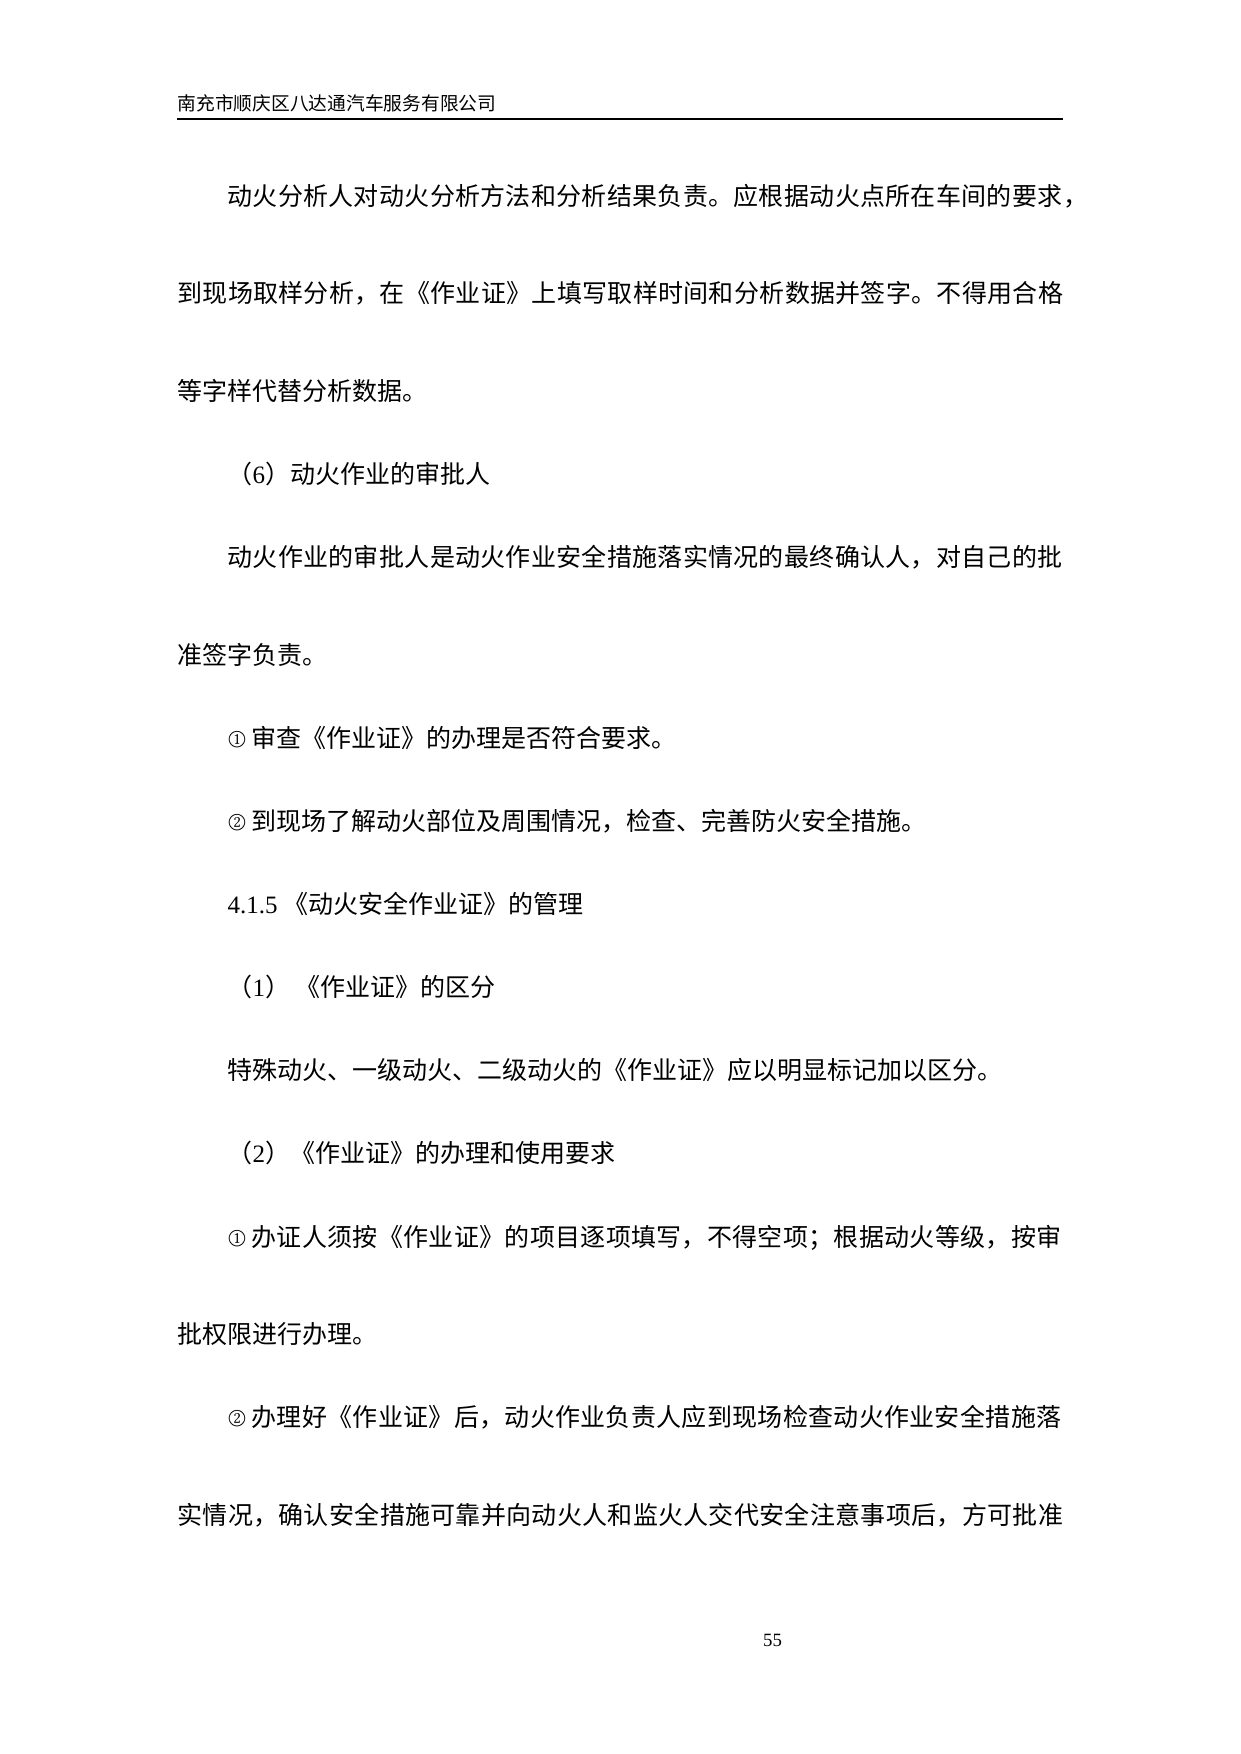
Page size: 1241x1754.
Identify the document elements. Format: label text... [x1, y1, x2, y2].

text ①办证人须按《作业证》的项目逐项填写，不得空项；根据动火等级，按审批权限进行办理。 [177, 1203, 1063, 1365]
text （2）《作业证》的办理和使用要求 [177, 1119, 1063, 1184]
text ②到现场了解动火部位及周围情况，检查、完善防火安全措施。 [177, 787, 1063, 852]
text （1） 《作业证》的区分 [177, 953, 1063, 1018]
text ①审查《作业证》的办理是否符合要求。 [177, 704, 1063, 769]
text 4.1.5 《动火安全作业证》的管理 [177, 870, 1063, 935]
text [177, 1383, 1063, 1546]
text 动火作业的审批人是动火作业安全措施落实情况的最终确认人，对自己的批准签字负责。 [177, 523, 1063, 686]
text （6）动火作业的审批人 [177, 440, 1063, 505]
text 特殊动火、一级动火、二级动火的《作业证》应以明显标记加以区分。 [177, 1036, 1063, 1101]
text 动火分析人对动火分析方法和分析结果负责。应根据动火点所在车间的要求，到现场取样分析，在《作业证》上填写取样时间和分析数据并签字。不得用合格等字样代替分析数据。 [177, 162, 1063, 422]
